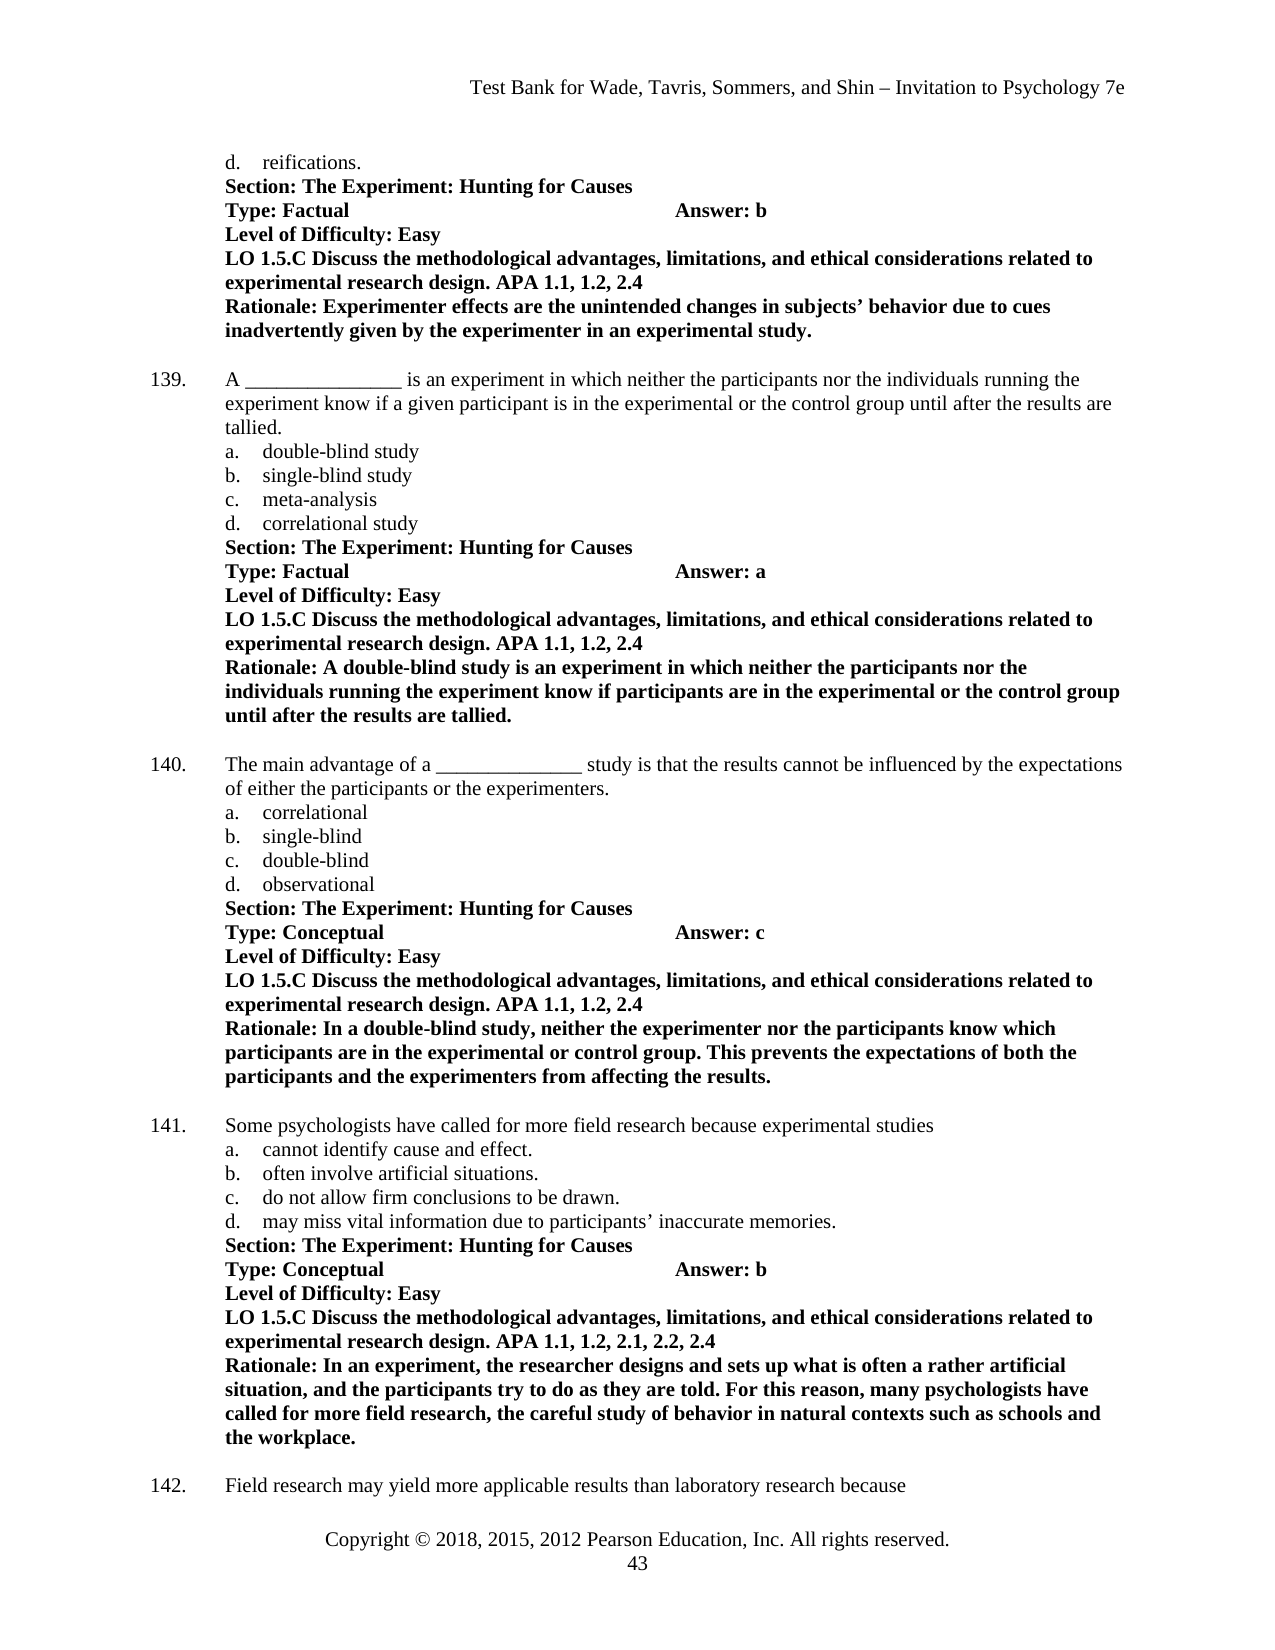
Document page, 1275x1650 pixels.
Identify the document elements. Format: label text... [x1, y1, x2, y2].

text Rationale: A double-blind study is an experiment in which neither the participants nor the individuals running the experiment know if participants are in the experimental or the control group until after the results are tallied. [225, 655, 1125, 727]
text d. reifications. [150, 150, 1125, 174]
text c. meta-analysis [150, 487, 1125, 511]
text Section: The Experiment: Hunting for Causes [225, 174, 1125, 198]
text a. double-blind study [150, 439, 1125, 463]
text a. correlational [225, 800, 1125, 824]
text d. observational [225, 872, 1125, 896]
text 140. The main advantage of a ______________ study is that the results cannot be influenced by the expectations of either the participants or the experimenters. [150, 752, 1125, 800]
text 141. Some psychologists have called for more field research because experimental studies [150, 1112, 1125, 1137]
text LO 1.5.C Discuss the methodological advantages, limitations, and ethical considerations related to experimental research design. APA 1.1, 1.2, 2.4 [225, 607, 1125, 655]
text 142. Field research may yield more applicable results than laboratory research because [150, 1473, 1125, 1497]
text Type: Factual Answer: a [225, 559, 1125, 583]
text Rationale: In an experiment, the researcher designs and sets up what is often a rather artificial situation, and the participants try to do as they are told. For this reason, many psychologists have called for more field research, the careful study of behavior in natural contexts such as schools and the workplace. [225, 1353, 1125, 1449]
text Rationale: Experimenter effects are the unintended changes in subjects’ behavior due to cues inadvertently given by the experimenter in an experimental study. [225, 294, 1125, 342]
text 139. A _______________ is an experiment in which neither the participants nor the individuals running the experiment know if a given participant is in the experimental or the control group until after the results are tallied. [150, 367, 1125, 439]
text d. correlational study [150, 511, 1125, 535]
text a. cannot identify cause and effect. [150, 1137, 1125, 1161]
text b. single-blind [225, 824, 1125, 848]
text Level of Difficulty: Easy [225, 583, 1125, 607]
text Section: The Experiment: Hunting for Causes [225, 896, 1125, 920]
text LO 1.5.C Discuss the methodological advantages, limitations, and ethical considerations related to experimental research design. APA 1.1, 1.2, 2.4 [225, 968, 1125, 1016]
text c. do not allow firm conclusions to be drawn. [150, 1185, 1125, 1209]
text d. may miss vital information due to participants’ inaccurate memories. [150, 1209, 1125, 1233]
text c. double-blind [225, 848, 1125, 872]
text Rationale: In a double-blind study, neither the experimenter nor the participants know which participants are in the experimental or control group. This prevents the expectations of both the participants and the experimenters from affecting the results. [225, 1016, 1125, 1088]
text Type: Conceptual Answer: c [225, 920, 1125, 944]
text Type: Factual Answer: b [225, 198, 1125, 222]
text Level of Difficulty: Easy [225, 222, 1125, 246]
text Type: Conceptual Answer: b [225, 1257, 1125, 1281]
text LO 1.5.C Discuss the methodological advantages, limitations, and ethical considerations related to experimental research design. APA 1.1, 1.2, 2.4 [225, 246, 1125, 294]
text Section: The Experiment: Hunting for Causes [225, 535, 1125, 559]
text b. single-blind study [150, 463, 1125, 487]
text Section: The Experiment: Hunting for Causes [225, 1233, 1125, 1257]
text Level of Difficulty: Easy [225, 944, 1125, 968]
text Level of Difficulty: Easy [225, 1281, 1125, 1305]
text b. often involve artificial situations. [150, 1161, 1125, 1185]
